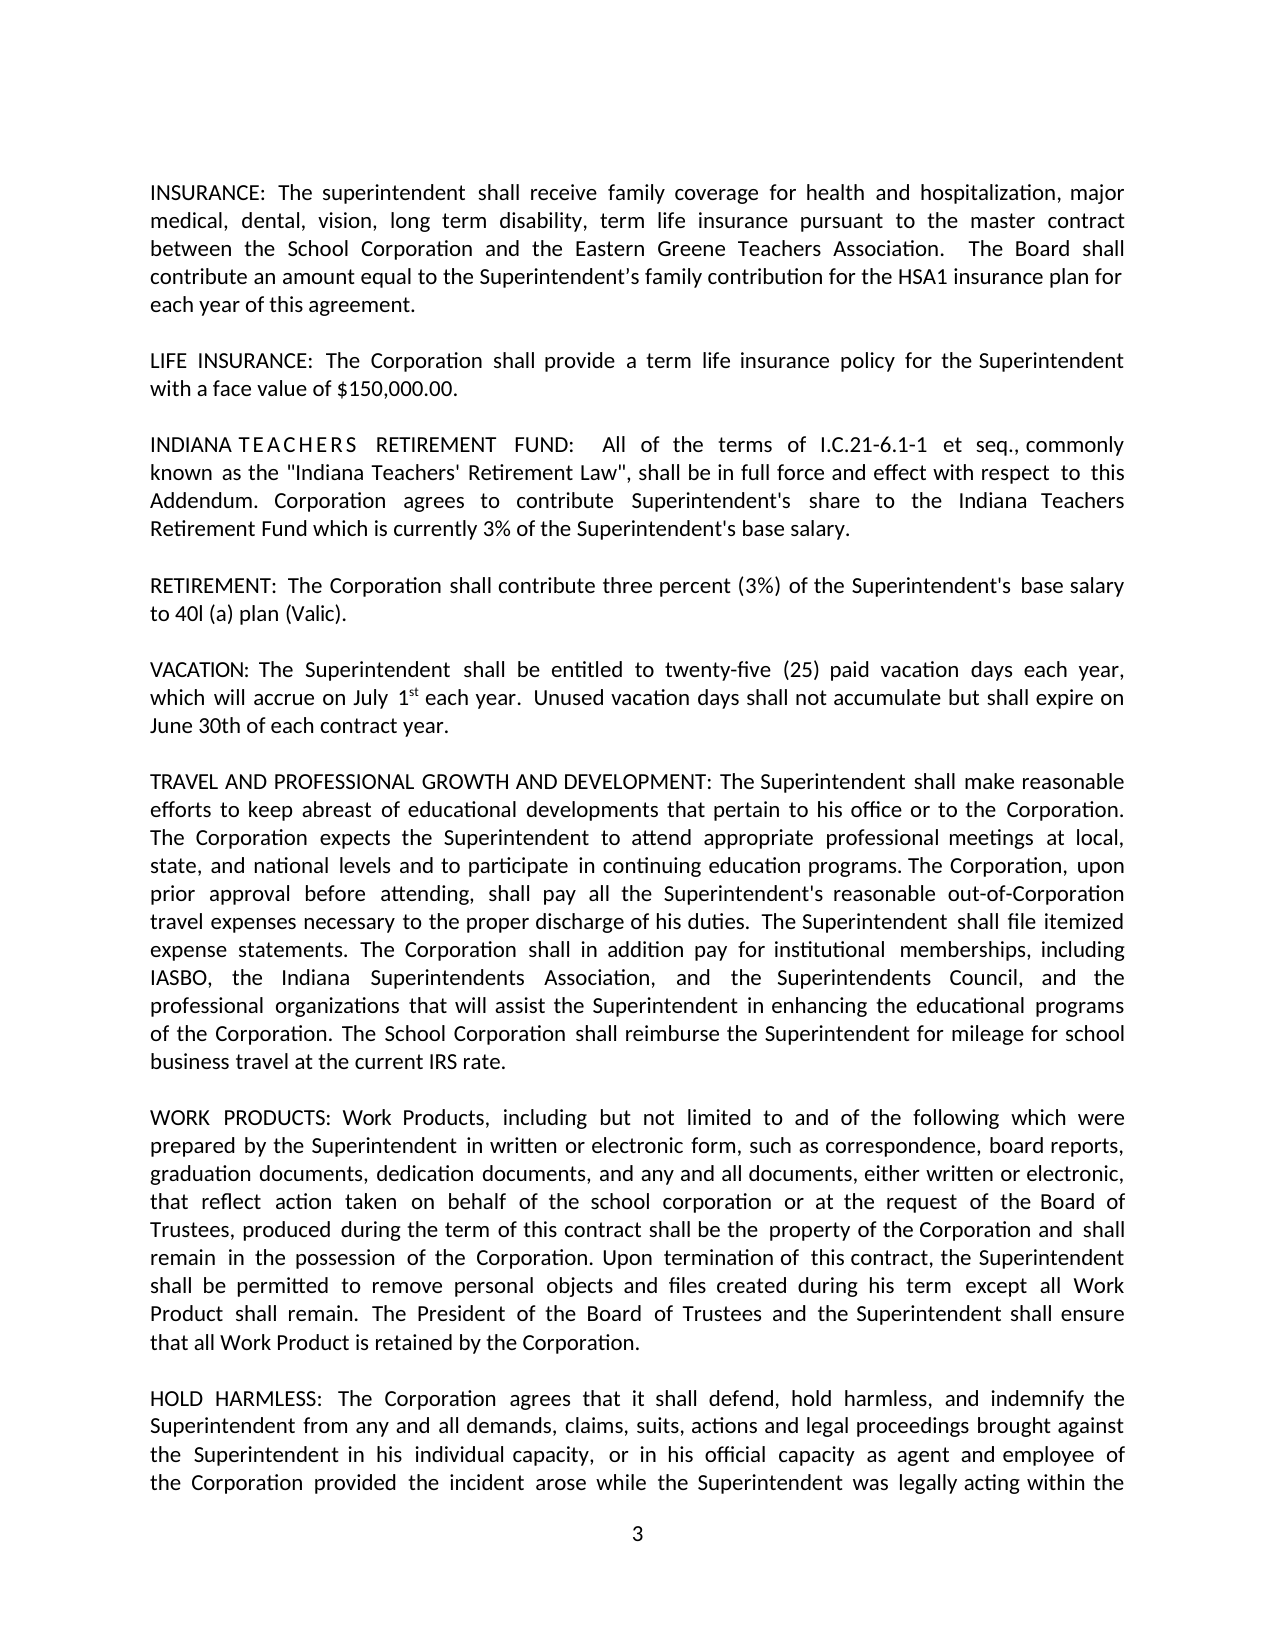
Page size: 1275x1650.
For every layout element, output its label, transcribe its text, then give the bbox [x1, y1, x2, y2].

text VACATION: The Superintendent shall be entitled to twenty-five (25) paid vacation days each year, which will accrue on July 1st each year. Unused vacation days shall not accumulate but shall expire on June 30th of each contract year. [150, 655, 1125, 739]
text LIFE INSURANCE: The Corporation shall provide a term life insurance policy for the Superintendent with a face value of $150,000.00. [150, 346, 1125, 402]
text TRAVEL AND PROFESSIONAL GROWTH AND DEVELOPMENT: The Superintendent shall make reasonable efforts to keep abreast of educational developments that pertain to his office or to the Corporation. The Corporation expects the Superintendent to attend appropriate professional meetings at local, state, and national levels and to participate in continuing education programs. The Corporation, upon prior approval before attending, shall pay all the Superintendent's reasonable out-of-Corporation travel expenses necessary to the proper discharge of his duties. The Superintendent shall file itemized expense statements. The Corporation shall in addition pay for institutional memberships, including IASBO, the Indiana Superintendents Association, and the Superintendents Council, and the professional organizations that will assist the Superintendent in enhancing the educational programs of the Corporation. The School Corporation shall reimburse the Superintendent for mileage for school business travel at the current IRS rate. [150, 767, 1125, 1075]
text INSURANCE: The superintendent shall receive family coverage for health and hospitalization, major medical, dental, vision, long term disability, term life insurance pursuant to the master contract between the School Corporation and the Eastern Greene Teachers Association. The Board shall contribute an amount equal to the Superintendent’s family contribution for the HSA1 insurance plan for each year of this agreement. [150, 178, 1125, 318]
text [150, 1384, 1125, 1496]
text INDIANA TEACHERS RETIREMENT FUND: All of the terms of I.C.21-6.1-1 et seq., commonly known as the "Indiana Teachers' Retirement Law", shall be in full force and effect with respect to this Addendum. Corporation agrees to contribute Superintendent's share to the Indiana Teachers Retirement Fund which is currently 3% of the Superintendent's base salary. [150, 430, 1125, 542]
text WORK PRODUCTS: Work Products, including but not limited to and of the following which were prepared by the Superintendent in written or electronic form, such as correspondence, board reports, graduation documents, dedication documents, and any and all documents, either written or electronic, that reflect action taken on behalf of the school corporation or at the request of the Board of Trustees, produced during the term of this contract shall be the property of the Corporation and shall remain in the possession of the Corporation. Upon termination of this contract, the Superintendent shall be permitted to remove personal objects and files created during his term except all Work Product shall remain. The President of the Board of Trustees and the Superintendent shall ensure that all Work Product is retained by the Corporation. [150, 1103, 1125, 1356]
text RETIREMENT: The Corporation shall contribute three percent (3%) of the Superintendent's base salary to 40l (a) plan (Valic). [150, 571, 1125, 627]
